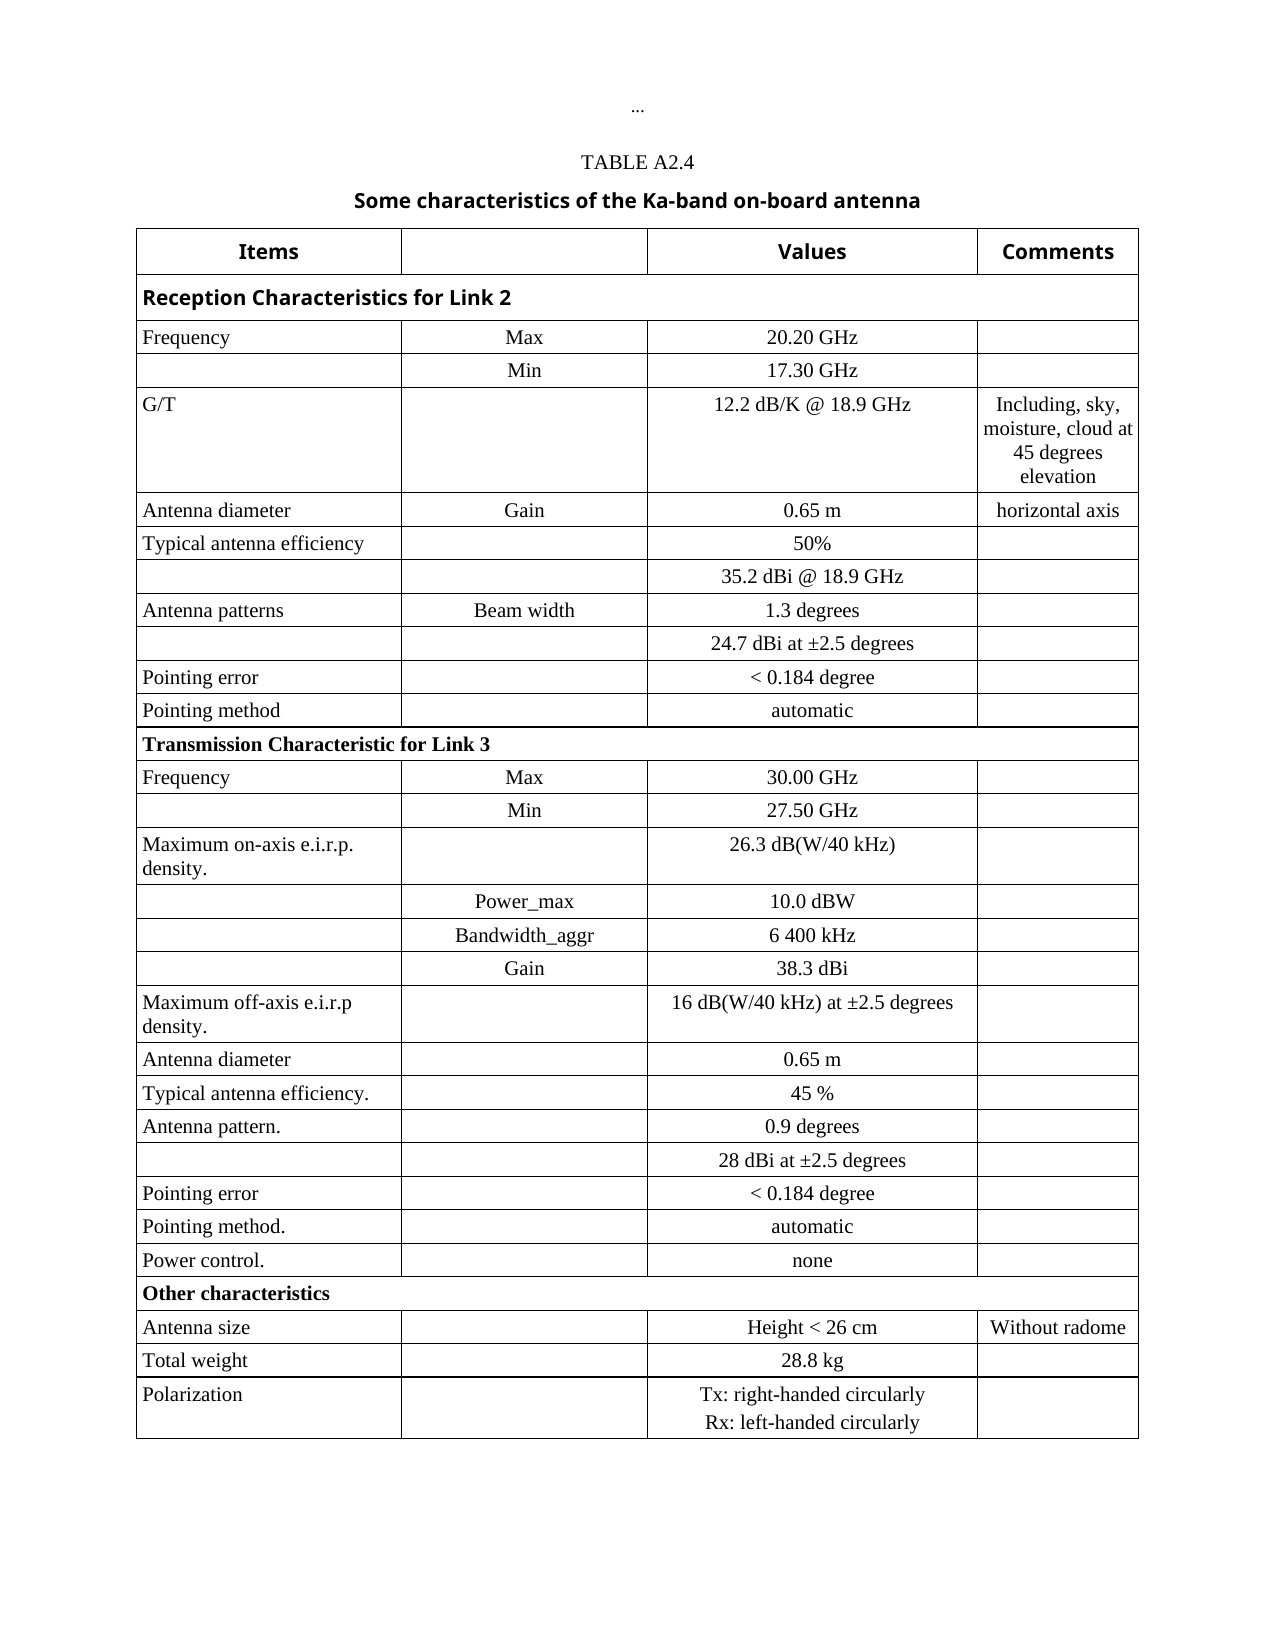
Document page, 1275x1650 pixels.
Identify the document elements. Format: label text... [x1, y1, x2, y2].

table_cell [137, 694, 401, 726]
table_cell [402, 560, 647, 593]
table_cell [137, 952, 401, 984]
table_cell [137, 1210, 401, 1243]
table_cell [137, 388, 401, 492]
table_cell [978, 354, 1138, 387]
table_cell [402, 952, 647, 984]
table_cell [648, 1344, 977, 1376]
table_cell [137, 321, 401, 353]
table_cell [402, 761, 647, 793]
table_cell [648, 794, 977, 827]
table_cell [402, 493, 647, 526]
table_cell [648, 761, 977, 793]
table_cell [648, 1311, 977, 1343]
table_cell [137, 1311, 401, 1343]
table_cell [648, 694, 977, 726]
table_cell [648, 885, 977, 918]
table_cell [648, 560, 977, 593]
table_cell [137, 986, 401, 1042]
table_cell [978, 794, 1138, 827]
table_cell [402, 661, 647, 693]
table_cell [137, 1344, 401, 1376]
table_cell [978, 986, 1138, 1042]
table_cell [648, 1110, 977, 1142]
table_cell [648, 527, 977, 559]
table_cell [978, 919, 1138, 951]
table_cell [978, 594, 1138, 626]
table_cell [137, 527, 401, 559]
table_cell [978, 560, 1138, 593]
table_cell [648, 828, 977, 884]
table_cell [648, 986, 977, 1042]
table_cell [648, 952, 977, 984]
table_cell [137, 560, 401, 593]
text Table A2.4 [150, 150, 1125, 174]
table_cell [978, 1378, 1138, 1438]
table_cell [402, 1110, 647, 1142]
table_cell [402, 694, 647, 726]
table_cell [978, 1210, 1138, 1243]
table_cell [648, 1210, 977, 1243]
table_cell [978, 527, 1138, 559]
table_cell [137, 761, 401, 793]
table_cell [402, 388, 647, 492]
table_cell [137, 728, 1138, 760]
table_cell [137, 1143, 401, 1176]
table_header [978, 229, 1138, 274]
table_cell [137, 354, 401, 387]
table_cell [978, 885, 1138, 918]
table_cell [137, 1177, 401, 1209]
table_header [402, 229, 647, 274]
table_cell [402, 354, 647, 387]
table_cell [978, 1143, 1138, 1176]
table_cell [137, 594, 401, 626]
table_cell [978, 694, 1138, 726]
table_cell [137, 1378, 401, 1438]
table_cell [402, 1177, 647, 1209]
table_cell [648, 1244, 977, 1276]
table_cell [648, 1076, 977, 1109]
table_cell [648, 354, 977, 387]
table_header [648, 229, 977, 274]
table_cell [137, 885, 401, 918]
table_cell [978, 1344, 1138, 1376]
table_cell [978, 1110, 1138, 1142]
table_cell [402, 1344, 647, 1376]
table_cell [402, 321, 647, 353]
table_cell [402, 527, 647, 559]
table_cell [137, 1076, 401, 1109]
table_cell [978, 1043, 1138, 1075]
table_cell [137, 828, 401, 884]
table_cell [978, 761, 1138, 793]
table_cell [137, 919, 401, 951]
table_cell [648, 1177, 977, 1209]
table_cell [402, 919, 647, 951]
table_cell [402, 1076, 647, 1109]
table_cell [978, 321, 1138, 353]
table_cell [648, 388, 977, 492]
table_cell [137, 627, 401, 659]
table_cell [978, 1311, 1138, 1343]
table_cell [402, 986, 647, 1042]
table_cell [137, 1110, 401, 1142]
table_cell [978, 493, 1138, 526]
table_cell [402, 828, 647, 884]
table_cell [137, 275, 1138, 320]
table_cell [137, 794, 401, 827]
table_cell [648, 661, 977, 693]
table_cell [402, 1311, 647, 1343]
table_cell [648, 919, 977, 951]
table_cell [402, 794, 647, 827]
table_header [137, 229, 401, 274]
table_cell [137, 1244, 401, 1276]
text Some characteristics of the Ka-band on-board antenna [150, 187, 1125, 215]
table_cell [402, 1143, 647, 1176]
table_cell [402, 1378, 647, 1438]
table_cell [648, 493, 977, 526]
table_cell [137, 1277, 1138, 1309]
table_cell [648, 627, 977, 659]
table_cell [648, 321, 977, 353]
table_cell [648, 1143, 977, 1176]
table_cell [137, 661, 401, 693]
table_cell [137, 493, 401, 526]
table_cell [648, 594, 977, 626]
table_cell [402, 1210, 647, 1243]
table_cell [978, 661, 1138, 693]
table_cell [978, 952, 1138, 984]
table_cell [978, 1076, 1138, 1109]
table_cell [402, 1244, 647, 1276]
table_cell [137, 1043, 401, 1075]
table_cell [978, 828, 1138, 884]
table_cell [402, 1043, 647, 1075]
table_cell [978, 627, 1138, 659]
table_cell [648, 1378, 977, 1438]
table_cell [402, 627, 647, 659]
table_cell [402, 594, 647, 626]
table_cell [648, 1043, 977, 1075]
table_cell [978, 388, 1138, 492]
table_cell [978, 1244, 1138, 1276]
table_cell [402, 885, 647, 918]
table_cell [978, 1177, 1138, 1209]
